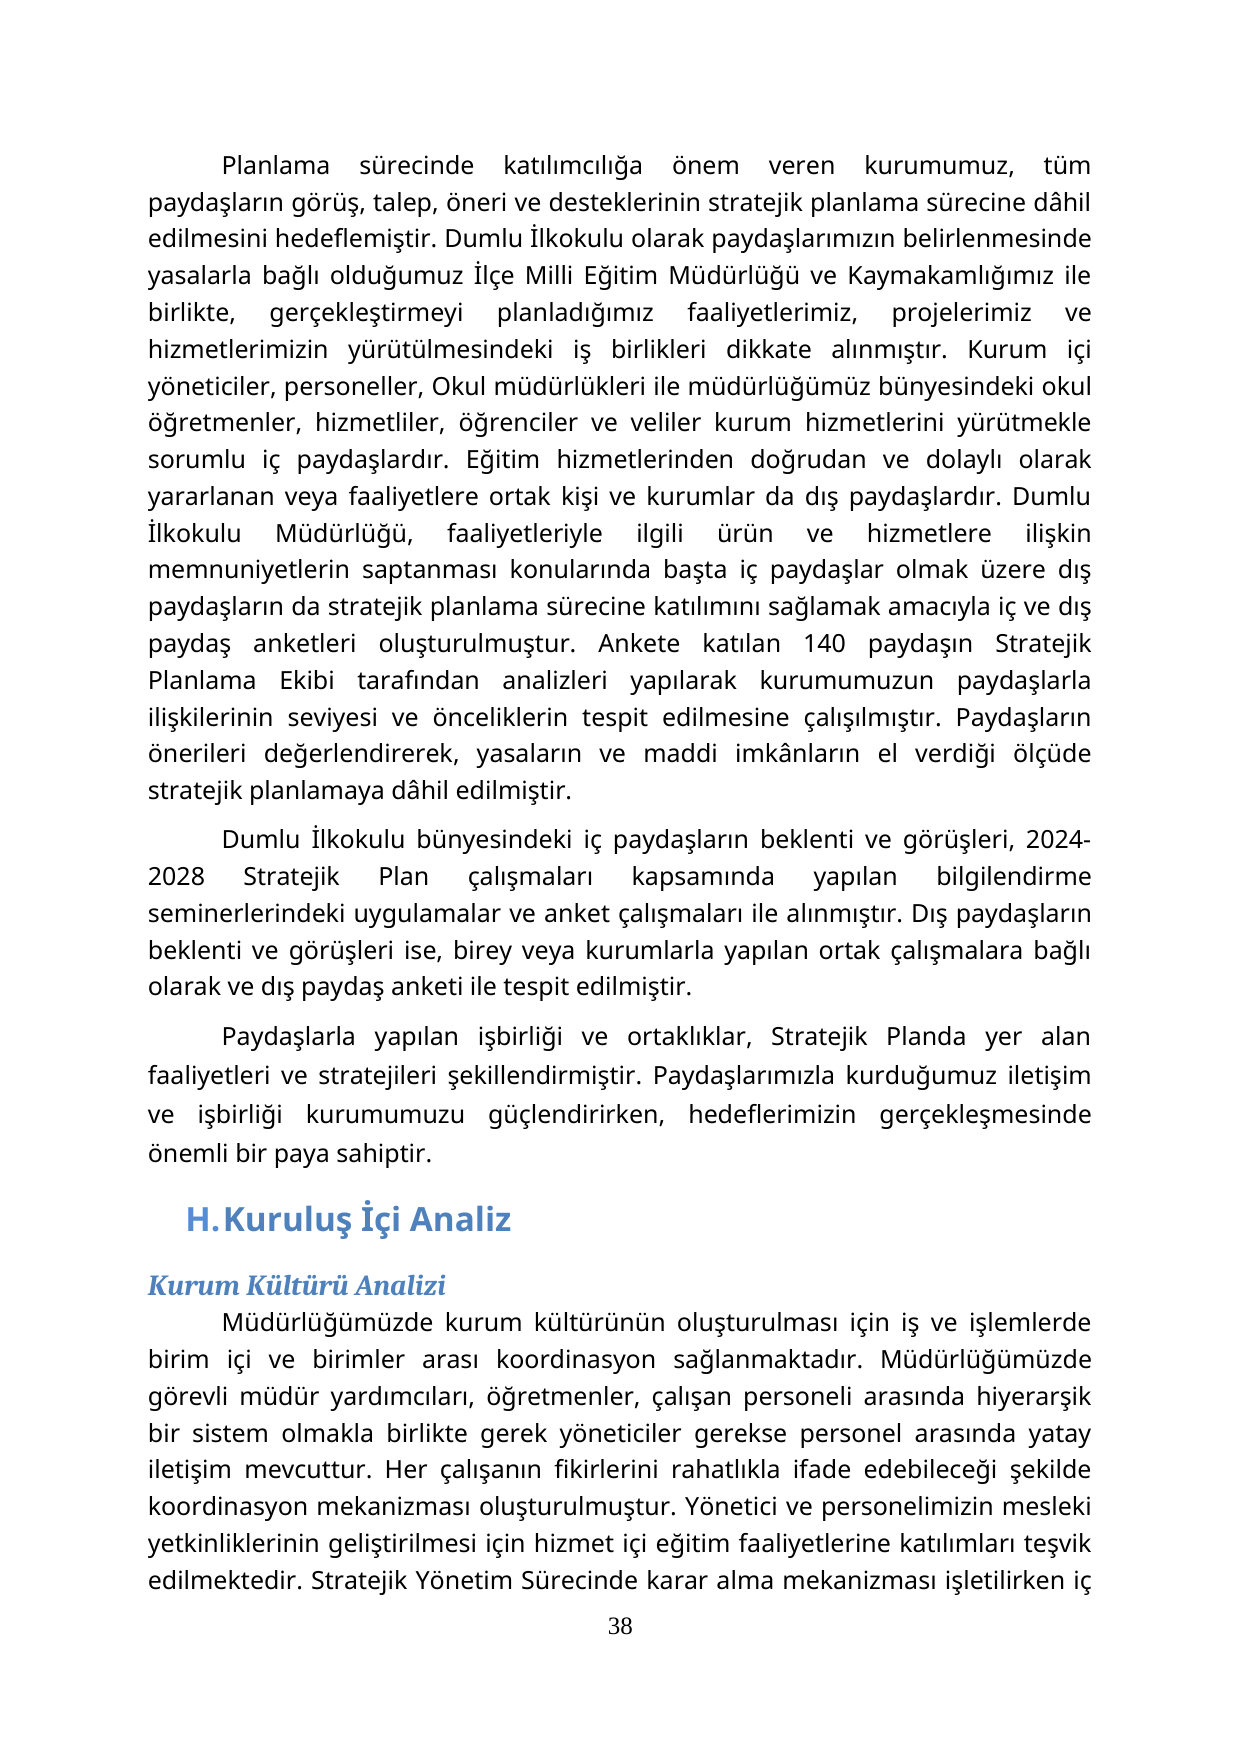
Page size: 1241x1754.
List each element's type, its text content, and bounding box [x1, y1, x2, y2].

subtitle Kurum Kültürü Analizi [148, 1269, 1093, 1302]
text Planlama sürecinde katılımcılığa önem veren kurumumuz, tüm paydaşların görüş, talep, öneri ve desteklerinin stratejik planlama sürecine dâhil edilmesini hedeflemiştir. Dumlu İlkokulu olarak paydaşlarımızın belirlenmesinde yasalarla bağlı olduğumuz İlçe Milli Eğitim Müdürlüğü ve Kaymakamlığımız ile birlikte, gerçekleştirmeyi planladığımız faaliyetlerimiz, projelerimiz ve hizmetlerimizin yürütülmesindeki iş birlikleri dikkate alınmıştır. Kurum içi yöneticiler, personeller, Okul müdürlükleri ile müdürlüğümüz bünyesindeki okul öğretmenler, hizmetliler, öğrenciler ve veliler kurum hizmetlerini yürütmekle sorumlu iç paydaşlardır. Eğitim hizmetlerinden doğrudan ve dolaylı olarak yararlanan veya faaliyetlere ortak kişi ve kurumlar da dış paydaşlardır. Dumlu İlkokulu Müdürlüğü, faaliyetleriyle ilgili ürün ve hizmetlere ilişkin memnuniyetlerin saptanması konularında başta iç paydaşlar olmak üzere dış paydaşların da stratejik planlama sürecine katılımını sağlamak amacıyla iç ve dış paydaş anketleri oluşturulmuştur. Ankete katılan 140 paydaşın Stratejik Planlama Ekibi tarafından analizleri yapılarak kurumumuzun paydaşlarla ilişkilerinin seviyesi ve önceliklerin tespit edilmesine çalışılmıştır. Paydaşların önerileri değerlendirerek, yasaların ve maddi imkânların el verdiği ölçüde stratejik planlamaya dâhil edilmiştir. [148, 148, 1093, 807]
text Paydaşlarla yapılan işbirliği ve ortaklıklar, Stratejik Planda yer alan faaliyetleri ve stratejileri şekillendirmiştir. Paydaşlarımızla kurduğumuz iletişim ve işbirliği kurumumuzu güçlendirirken, hedeflerimizin gerçekleşmesinde önemli bir paya sahiptir. [148, 1018, 1093, 1170]
text Dumlu İlkokulu bünyesindeki iç paydaşların beklenti ve görüşleri, 2024-2028 Stratejik Plan çalışmaları kapsamında yapılan bilgilendirme seminerlerindeki uygulamalar ve anket çalışmaları ile alınmıştır. Dış paydaşların beklenti ve görüşleri ise, birey veya kurumlarla yapılan ortak çalışmalara bağlı olarak ve dış paydaş anketi ile tespit edilmiştir. [148, 822, 1093, 1003]
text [148, 1305, 1093, 1596]
subtitle Kuruluş İçi Analiz [185, 1196, 1093, 1241]
